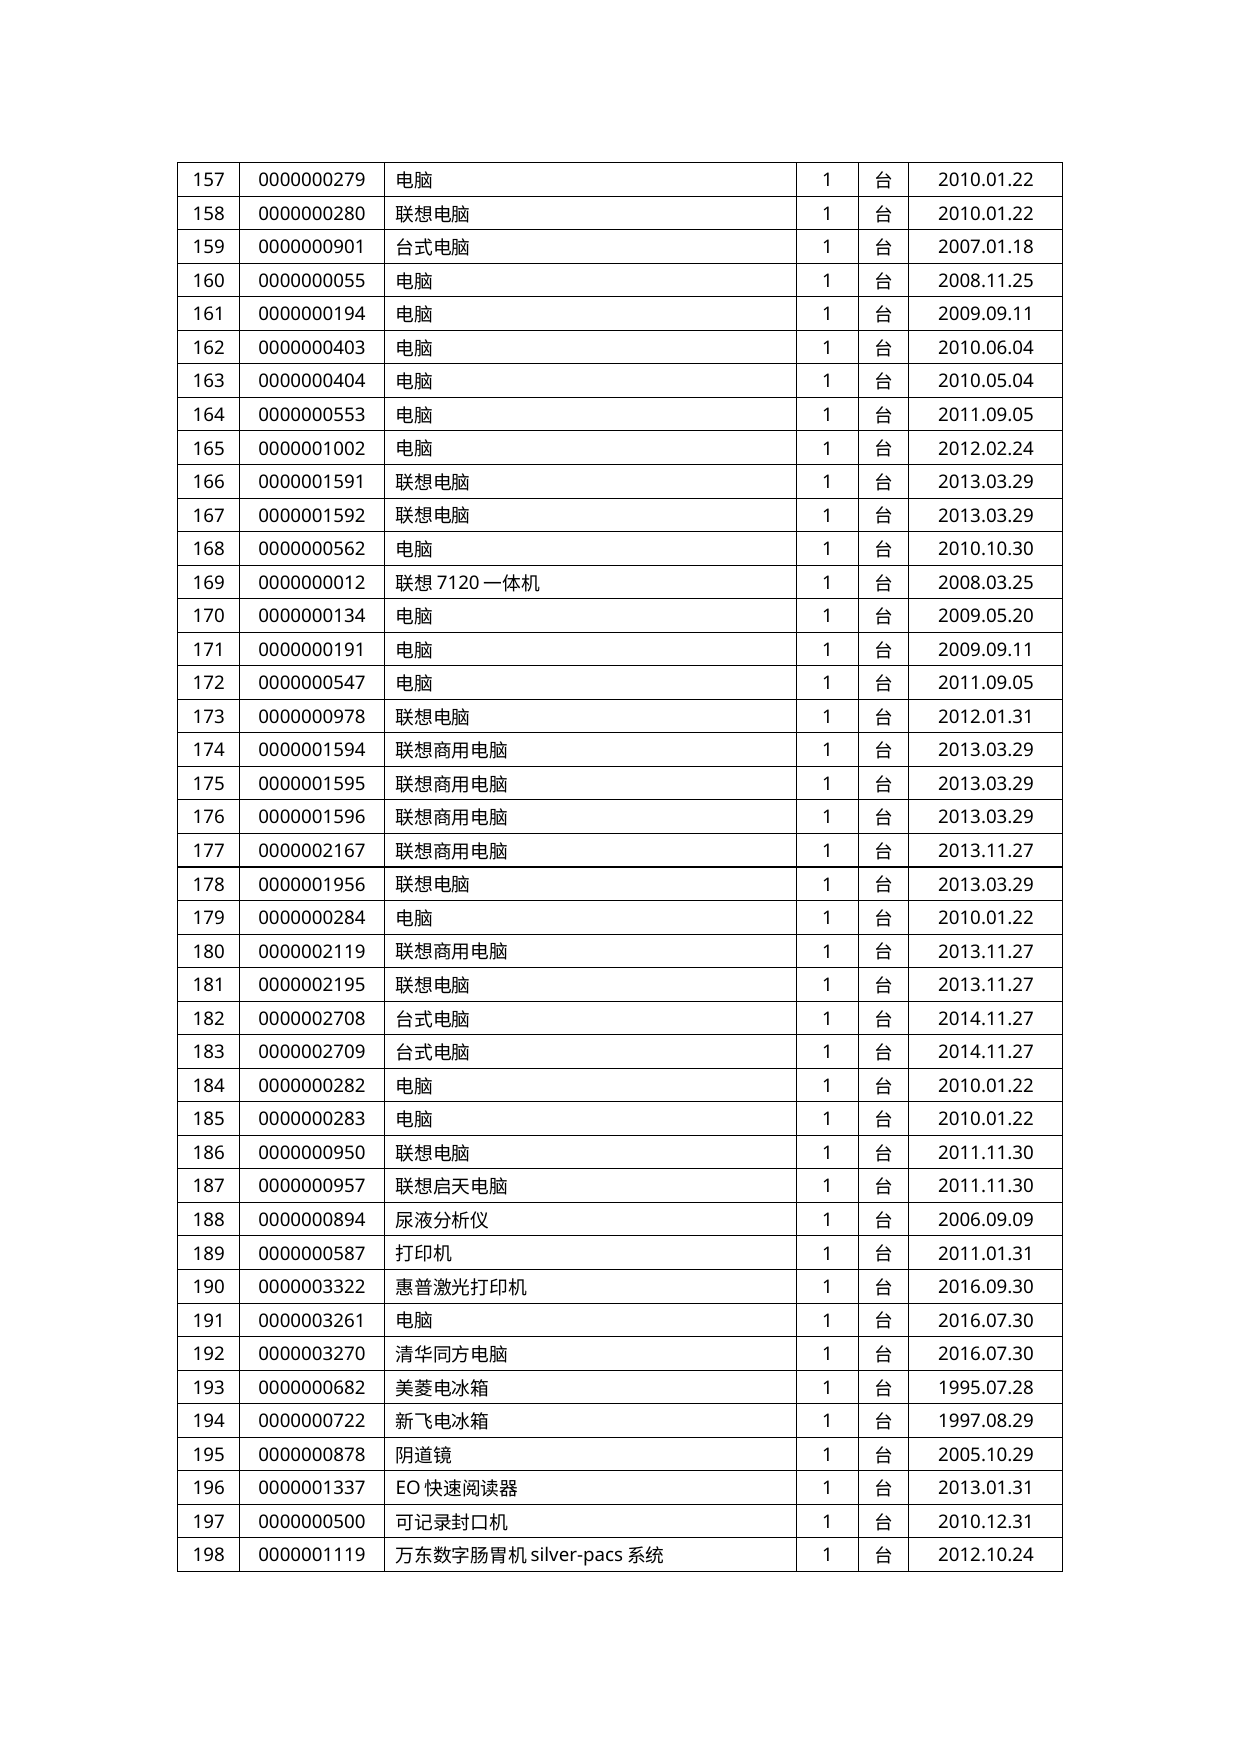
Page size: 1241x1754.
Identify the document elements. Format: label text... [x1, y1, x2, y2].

table_cell 台式电脑 [385, 1035, 796, 1068]
table_cell 1 [797, 633, 858, 665]
table_cell 1997.08.29 [909, 1404, 1062, 1437]
table_cell 170 [178, 599, 239, 632]
table_cell 电脑 [385, 666, 796, 699]
table_cell 2011.09.05 [909, 398, 1062, 430]
table_cell 1 [797, 733, 858, 766]
table_cell 美菱电冰箱 [385, 1371, 796, 1403]
table_cell 联想电脑 [385, 700, 796, 732]
table_cell 电脑 [385, 1304, 796, 1336]
table_cell 1 [797, 868, 858, 900]
table_cell 台 [859, 1069, 908, 1101]
table_cell 1 [797, 1371, 858, 1403]
table_cell 联想电脑 [385, 499, 796, 531]
table_cell 191 [178, 1304, 239, 1336]
table_cell 电脑 [385, 331, 796, 363]
table_cell 1 [797, 1136, 858, 1168]
table_cell 0000000282 [240, 1069, 384, 1101]
table_cell 190 [178, 1270, 239, 1302]
table_cell 台 [859, 532, 908, 564]
table_cell 181 [178, 968, 239, 1001]
table_cell 1 [797, 834, 858, 866]
table_cell 1 [797, 163, 858, 196]
table_cell 2006.09.09 [909, 1203, 1062, 1235]
table_cell 联想电脑 [385, 968, 796, 1001]
table_cell 0000002708 [240, 1002, 384, 1034]
table_cell 联想电脑 [385, 197, 796, 229]
table_cell 台 [859, 1371, 908, 1403]
table_cell 0000000901 [240, 230, 384, 263]
table_cell 台 [859, 868, 908, 900]
table_cell 2013.03.29 [909, 767, 1062, 799]
table_cell 187 [178, 1169, 239, 1202]
table_cell 电脑 [385, 297, 796, 330]
table_cell 2009.09.11 [909, 297, 1062, 330]
table_cell 1 [797, 1069, 858, 1101]
table_cell 联想电脑 [385, 1136, 796, 1168]
table_cell 2012.10.24 [909, 1538, 1062, 1571]
table_cell 2013.03.29 [909, 465, 1062, 497]
table_cell 0000001595 [240, 767, 384, 799]
table_cell 阴道镜 [385, 1438, 796, 1470]
table_cell 0000001956 [240, 868, 384, 900]
table_cell 可记录封口机 [385, 1505, 796, 1537]
table_cell 台 [859, 700, 908, 732]
table_cell 161 [178, 297, 239, 330]
table_cell 0000000562 [240, 532, 384, 564]
table_cell 179 [178, 901, 239, 933]
table_cell 台 [859, 1438, 908, 1470]
table_cell 电脑 [385, 532, 796, 564]
table_cell 台 [859, 1169, 908, 1202]
table_cell 电脑 [385, 163, 796, 196]
table_cell 0000000878 [240, 1438, 384, 1470]
table_cell 183 [178, 1035, 239, 1068]
table_cell 1 [797, 431, 858, 464]
table_cell 尿液分析仪 [385, 1203, 796, 1235]
table_cell 1 [797, 1538, 858, 1571]
table_cell 台 [859, 331, 908, 363]
table_cell 2013.03.29 [909, 800, 1062, 833]
table_cell 175 [178, 767, 239, 799]
table_cell 1 [797, 1102, 858, 1135]
table_cell 1 [797, 264, 858, 296]
table_cell 184 [178, 1069, 239, 1101]
table_cell 台 [859, 1035, 908, 1068]
table_cell 166 [178, 465, 239, 497]
table_cell 1 [797, 1035, 858, 1068]
table_cell 2013.11.27 [909, 935, 1062, 967]
table_cell 0000001119 [240, 1538, 384, 1571]
table_cell 台 [859, 566, 908, 598]
table_cell 2011.09.05 [909, 666, 1062, 699]
table_cell 2009.09.11 [909, 633, 1062, 665]
table_cell 台 [859, 1304, 908, 1336]
table_cell 0000001592 [240, 499, 384, 531]
table_cell 台 [859, 800, 908, 833]
table_cell 0000002195 [240, 968, 384, 1001]
table_cell 1 [797, 1304, 858, 1336]
table_cell 新飞电冰箱 [385, 1404, 796, 1437]
table_cell 1 [797, 1404, 858, 1437]
table_cell 台式电脑 [385, 230, 796, 263]
table_cell 0000001596 [240, 800, 384, 833]
table_cell 174 [178, 733, 239, 766]
table_cell 2013.03.29 [909, 499, 1062, 531]
table_cell 0000002119 [240, 935, 384, 967]
table_cell 1 [797, 364, 858, 397]
table_cell 0000000055 [240, 264, 384, 296]
table_cell 196 [178, 1471, 239, 1504]
table_cell 台 [859, 968, 908, 1001]
table_cell 台 [859, 230, 908, 263]
table_cell 1995.07.28 [909, 1371, 1062, 1403]
table_cell 台 [859, 1002, 908, 1034]
table_cell 电脑 [385, 599, 796, 632]
table_cell 2012.01.31 [909, 700, 1062, 732]
table_cell 电脑 [385, 264, 796, 296]
table_cell 联想商用电脑 [385, 935, 796, 967]
table_cell 2013.03.29 [909, 868, 1062, 900]
table_cell 185 [178, 1102, 239, 1135]
table_cell 2010.01.22 [909, 1102, 1062, 1135]
table_cell 189 [178, 1236, 239, 1269]
table_cell 台 [859, 633, 908, 665]
table_cell 台 [859, 1270, 908, 1302]
table_cell 0000000284 [240, 901, 384, 933]
table_cell 0000001594 [240, 733, 384, 766]
table_cell 2013.11.27 [909, 968, 1062, 1001]
table_cell 1 [797, 1169, 858, 1202]
table_cell 1 [797, 1505, 858, 1537]
table_cell 1 [797, 901, 858, 933]
table_cell 1 [797, 331, 858, 363]
table_cell 1 [797, 499, 858, 531]
table_cell 2010.06.04 [909, 331, 1062, 363]
table_cell 1 [797, 532, 858, 564]
table_cell 台 [859, 1471, 908, 1504]
table_cell 1 [797, 968, 858, 1001]
table_cell 台 [859, 1337, 908, 1369]
table_cell 0000000894 [240, 1203, 384, 1235]
table_cell 惠普激光打印机 [385, 1270, 796, 1302]
table_cell 台 [859, 666, 908, 699]
table_cell 2012.02.24 [909, 431, 1062, 464]
table_cell 0000000547 [240, 666, 384, 699]
table_cell 182 [178, 1002, 239, 1034]
table_cell 0000000553 [240, 398, 384, 430]
table_cell 0000000134 [240, 599, 384, 632]
table_cell 万东数字肠胃机silver-pacs系统 [385, 1538, 796, 1571]
table_cell 169 [178, 566, 239, 598]
table_cell 台 [859, 935, 908, 967]
table_cell 台 [859, 499, 908, 531]
table_cell 电脑 [385, 901, 796, 933]
table_cell 0000003322 [240, 1270, 384, 1302]
table_cell 1 [797, 935, 858, 967]
table_cell 台 [859, 465, 908, 497]
table_cell 2016.07.30 [909, 1337, 1062, 1369]
table_cell 台 [859, 599, 908, 632]
table_cell 联想商用电脑 [385, 733, 796, 766]
table_cell 1 [797, 465, 858, 497]
table_cell 172 [178, 666, 239, 699]
table_cell 0000000404 [240, 364, 384, 397]
table_cell 台 [859, 1404, 908, 1437]
table_cell 0000000191 [240, 633, 384, 665]
table_cell 0000001337 [240, 1471, 384, 1504]
table_cell 180 [178, 935, 239, 967]
table_cell 1 [797, 767, 858, 799]
table_cell 0000000012 [240, 566, 384, 598]
table_cell 197 [178, 1505, 239, 1537]
table_cell 台 [859, 901, 908, 933]
table_cell 电脑 [385, 1102, 796, 1135]
table_cell 2010.01.22 [909, 1069, 1062, 1101]
table_cell 0000000280 [240, 197, 384, 229]
table_cell 1 [797, 599, 858, 632]
table_cell 1 [797, 666, 858, 699]
table_cell 2014.11.27 [909, 1035, 1062, 1068]
table_cell 0000003270 [240, 1337, 384, 1369]
table_cell 0000001002 [240, 431, 384, 464]
table_cell 186 [178, 1136, 239, 1168]
table_cell 台 [859, 834, 908, 866]
table_cell 168 [178, 532, 239, 564]
table_cell 188 [178, 1203, 239, 1235]
table_cell 2016.09.30 [909, 1270, 1062, 1302]
table_cell 台 [859, 1505, 908, 1537]
table_cell 160 [178, 264, 239, 296]
table_cell 1 [797, 398, 858, 430]
table_cell 2010.01.22 [909, 901, 1062, 933]
table_cell 1 [797, 1203, 858, 1235]
table_cell 176 [178, 800, 239, 833]
table_cell 0000000950 [240, 1136, 384, 1168]
table_cell 2013.11.27 [909, 834, 1062, 866]
table_cell 2009.05.20 [909, 599, 1062, 632]
table_cell 2011.11.30 [909, 1169, 1062, 1202]
table_cell 193 [178, 1371, 239, 1403]
table_cell 2007.01.18 [909, 230, 1062, 263]
table_cell 2008.03.25 [909, 566, 1062, 598]
table_cell 173 [178, 700, 239, 732]
table_cell 台 [859, 1102, 908, 1135]
table_cell 0000000283 [240, 1102, 384, 1135]
table_cell 台 [859, 733, 908, 766]
table_cell 2010.12.31 [909, 1505, 1062, 1537]
table_cell 0000000194 [240, 297, 384, 330]
table_cell 2005.10.29 [909, 1438, 1062, 1470]
table_cell 联想7120一体机 [385, 566, 796, 598]
table_cell 158 [178, 197, 239, 229]
table_cell 2010.01.22 [909, 197, 1062, 229]
table_cell 台 [859, 197, 908, 229]
table_cell 0000000957 [240, 1169, 384, 1202]
table_cell 0000000279 [240, 163, 384, 196]
table_cell 2010.01.22 [909, 163, 1062, 196]
table_cell 1 [797, 230, 858, 263]
table_cell 电脑 [385, 398, 796, 430]
table_cell 0000000587 [240, 1236, 384, 1269]
table_cell 2011.01.31 [909, 1236, 1062, 1269]
table_cell 1 [797, 1438, 858, 1470]
table_cell 清华同方电脑 [385, 1337, 796, 1369]
table_cell 1 [797, 297, 858, 330]
table_cell 177 [178, 834, 239, 866]
table_cell 0000000500 [240, 1505, 384, 1537]
table_cell 台 [859, 163, 908, 196]
table_cell 0000000978 [240, 700, 384, 732]
table_cell 167 [178, 499, 239, 531]
table_cell 162 [178, 331, 239, 363]
table_cell EO快速阅读器 [385, 1471, 796, 1504]
table_cell 联想商用电脑 [385, 834, 796, 866]
table_cell 1 [797, 800, 858, 833]
table_cell 台 [859, 1236, 908, 1269]
table_cell 159 [178, 230, 239, 263]
table_cell 联想电脑 [385, 868, 796, 900]
table_cell 157 [178, 163, 239, 196]
table_cell 164 [178, 398, 239, 430]
table_cell 1 [797, 566, 858, 598]
table_cell 194 [178, 1404, 239, 1437]
table_cell 1 [797, 700, 858, 732]
table_cell 台式电脑 [385, 1002, 796, 1034]
table_cell 1 [797, 1337, 858, 1369]
table_cell 2011.11.30 [909, 1136, 1062, 1168]
table_cell 2014.11.27 [909, 1002, 1062, 1034]
table_cell 台 [859, 398, 908, 430]
table_cell 192 [178, 1337, 239, 1369]
table_cell 198 [178, 1538, 239, 1571]
table_cell 台 [859, 364, 908, 397]
table_cell 0000000403 [240, 331, 384, 363]
table_cell 电脑 [385, 633, 796, 665]
table_cell 2013.01.31 [909, 1471, 1062, 1504]
table_cell 171 [178, 633, 239, 665]
table_cell 0000002167 [240, 834, 384, 866]
table_cell 1 [797, 1270, 858, 1302]
table_cell 台 [859, 431, 908, 464]
table_cell 2013.03.29 [909, 733, 1062, 766]
table_cell 台 [859, 1203, 908, 1235]
table_cell 2010.05.04 [909, 364, 1062, 397]
table_cell 联想电脑 [385, 465, 796, 497]
table_cell 联想启天电脑 [385, 1169, 796, 1202]
table_cell 联想商用电脑 [385, 767, 796, 799]
table_cell 0000001591 [240, 465, 384, 497]
table_cell 1 [797, 1236, 858, 1269]
table_cell 电脑 [385, 364, 796, 397]
table_cell 电脑 [385, 1069, 796, 1101]
table_cell 195 [178, 1438, 239, 1470]
table_cell 台 [859, 1538, 908, 1571]
table_cell 0000000682 [240, 1371, 384, 1403]
table_cell 165 [178, 431, 239, 464]
table_cell 台 [859, 264, 908, 296]
table_cell 打印机 [385, 1236, 796, 1269]
table_cell 178 [178, 868, 239, 900]
table_cell 163 [178, 364, 239, 397]
table_cell 联想商用电脑 [385, 800, 796, 833]
table_cell 0000003261 [240, 1304, 384, 1336]
table_cell 2010.10.30 [909, 532, 1062, 564]
table_cell 1 [797, 1471, 858, 1504]
table_cell 0000000722 [240, 1404, 384, 1437]
table_cell 1 [797, 1002, 858, 1034]
table_cell 0000002709 [240, 1035, 384, 1068]
table_cell 2016.07.30 [909, 1304, 1062, 1336]
table_cell 2008.11.25 [909, 264, 1062, 296]
table_cell 台 [859, 297, 908, 330]
table_cell 台 [859, 767, 908, 799]
table_cell 电脑 [385, 431, 796, 464]
table_cell 台 [859, 1136, 908, 1168]
table_cell 1 [797, 197, 858, 229]
